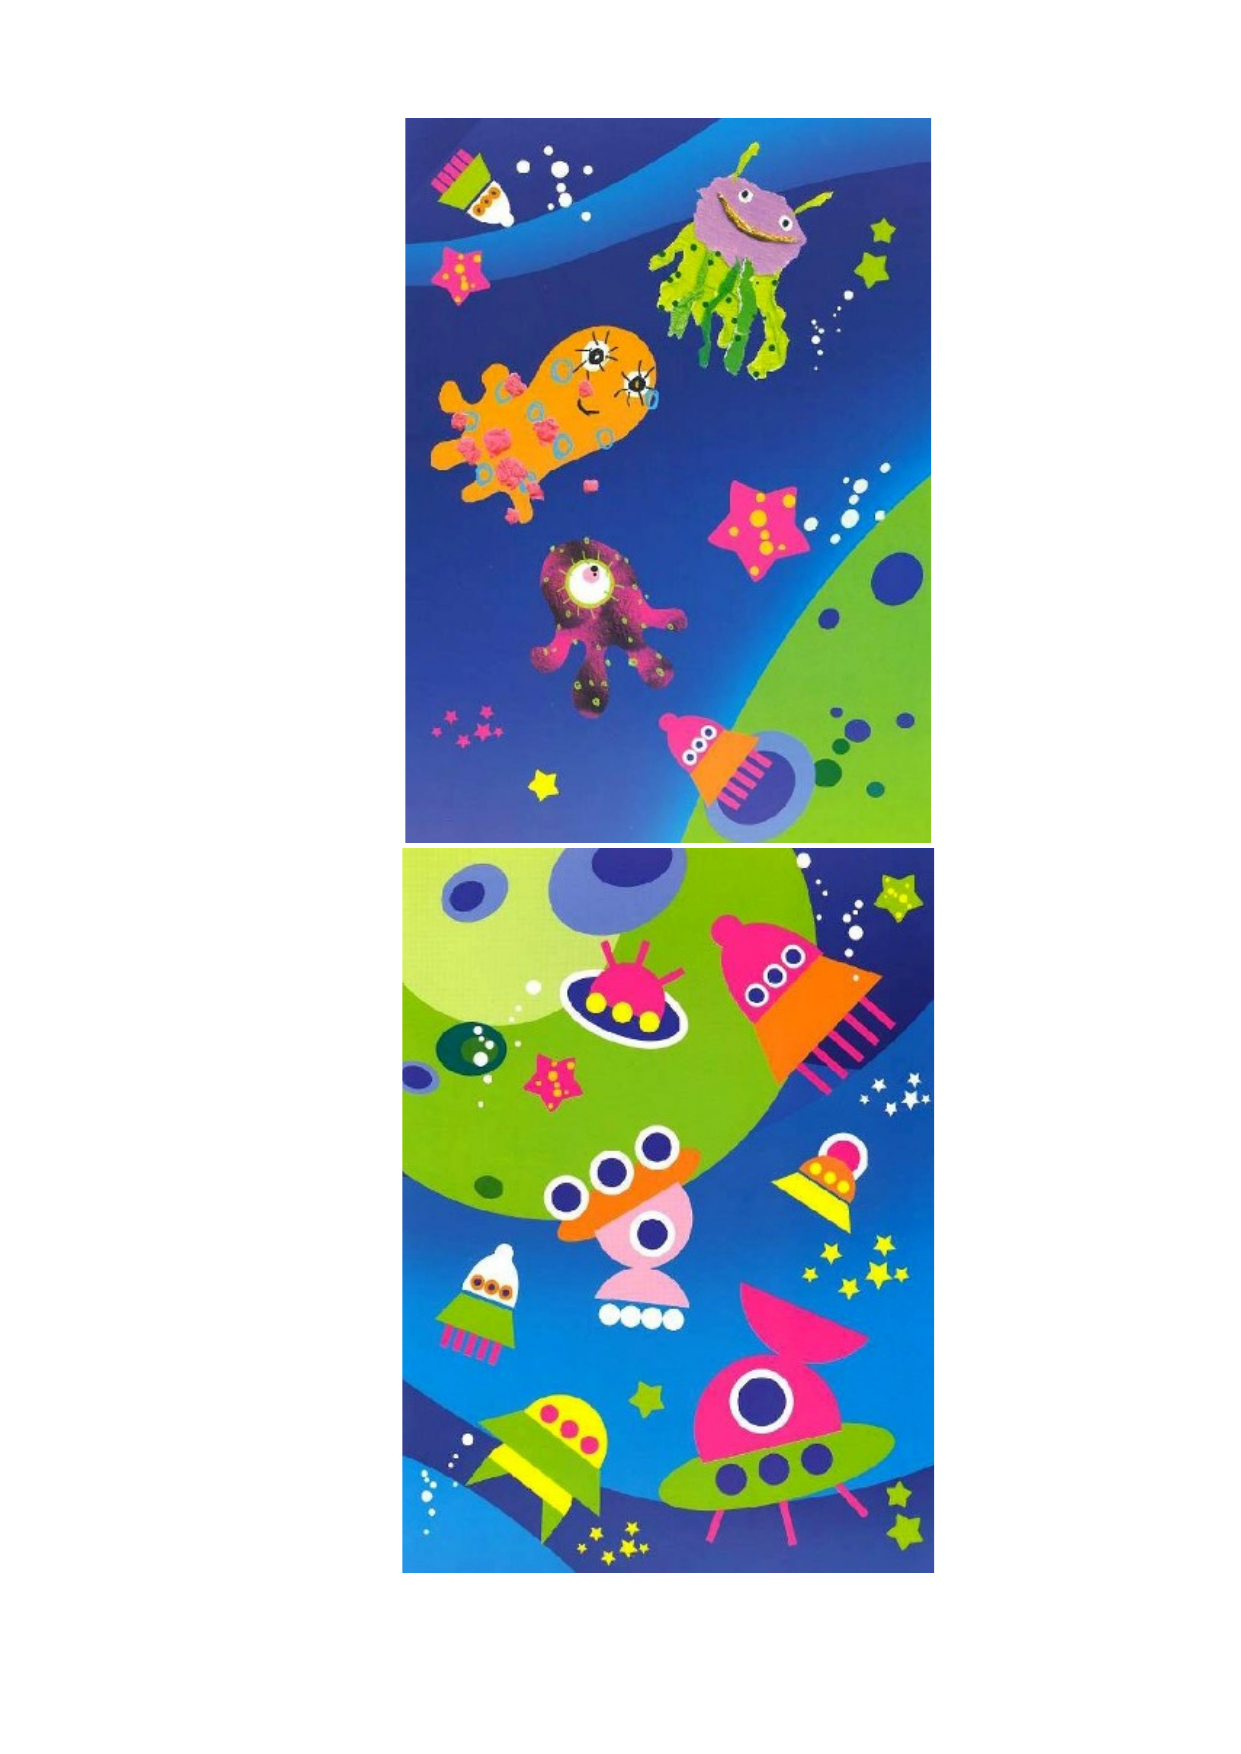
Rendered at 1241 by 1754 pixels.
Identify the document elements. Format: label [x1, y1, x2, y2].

picture [402, 848, 935, 1573]
picture [405, 118, 932, 843]
